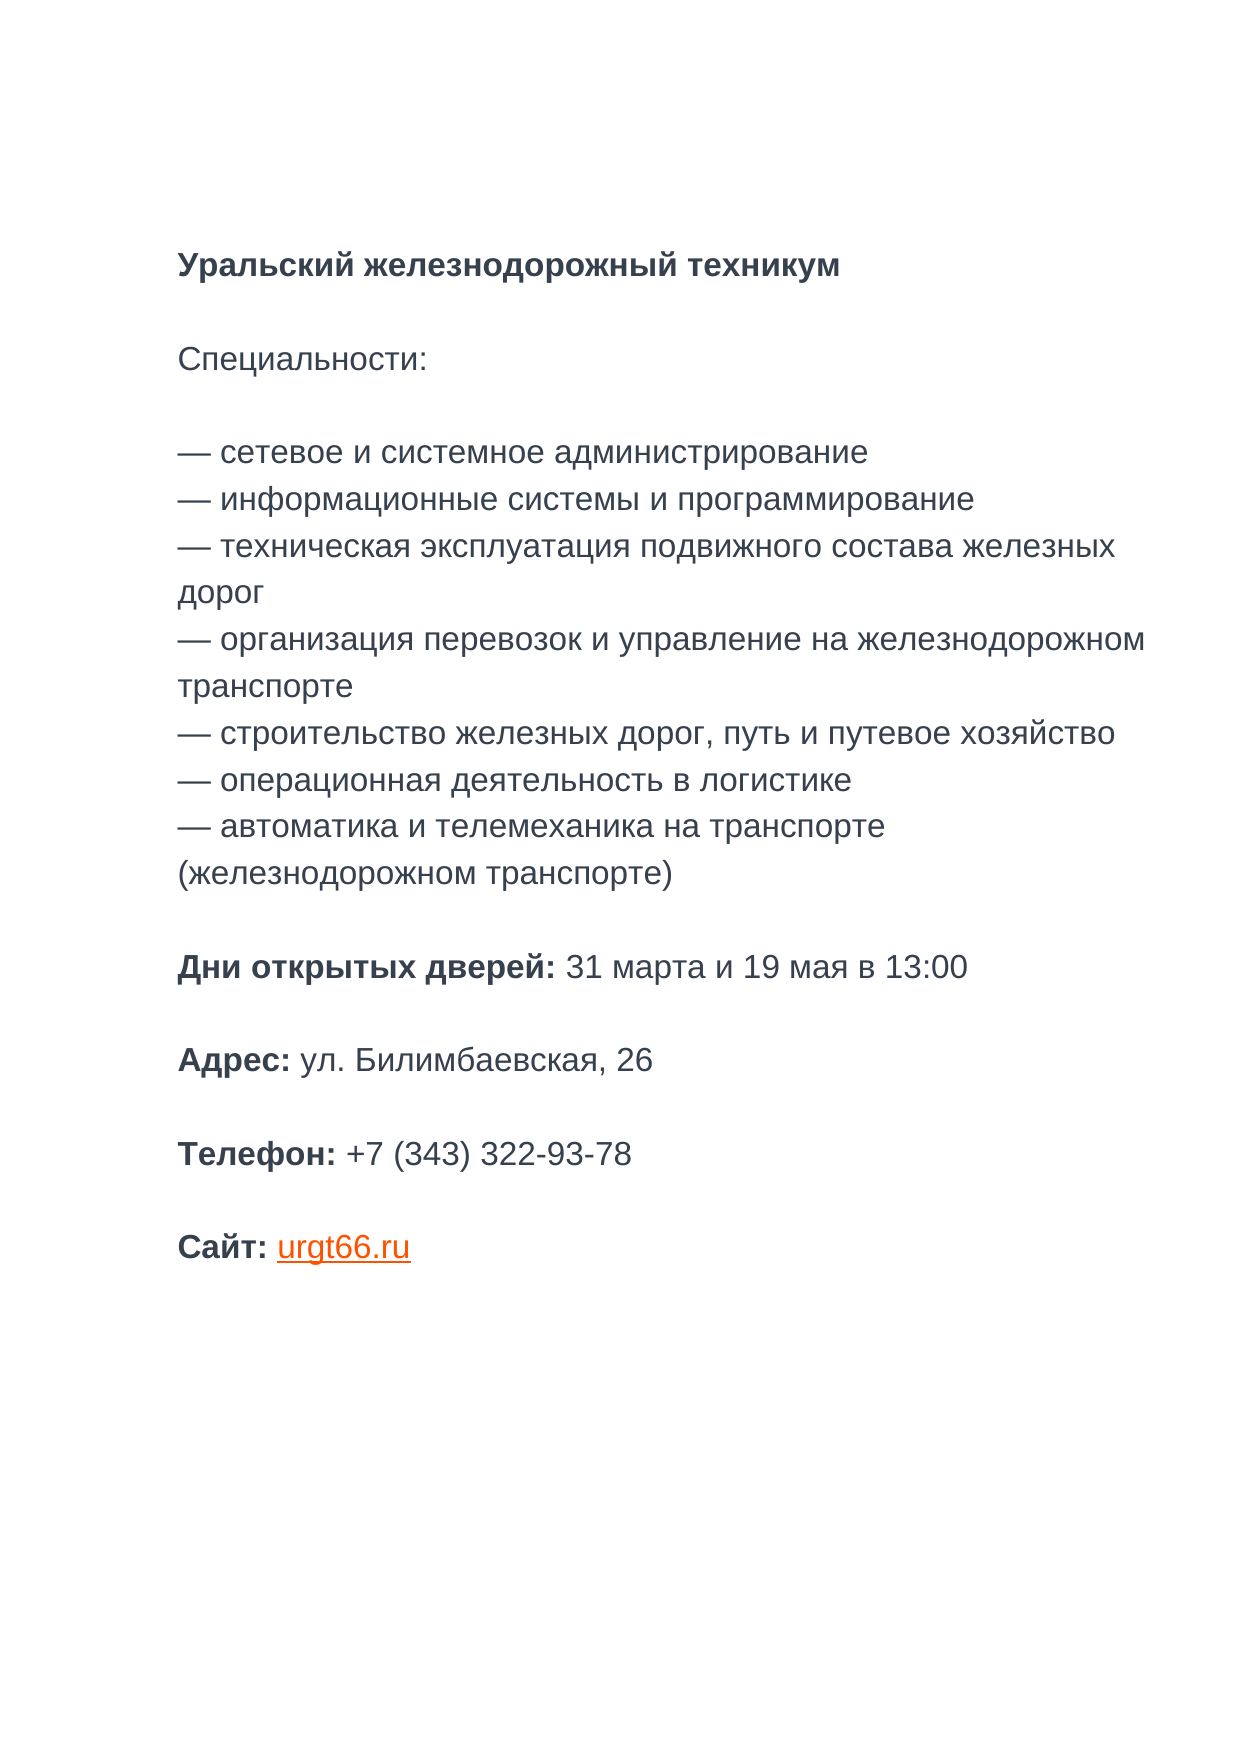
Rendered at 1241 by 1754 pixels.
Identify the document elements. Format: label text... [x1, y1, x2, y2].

text Телефон: +7 (343) 322-93-78 [177, 1125, 1152, 1172]
text Адрес: ул. Билимбаевская, 26 [177, 1032, 1152, 1079]
text Специальности: [177, 330, 1152, 377]
text Дни открытых дверей: 31 марта и 19 мая в 13:00 [177, 938, 1152, 985]
text Сайт: urgt66.ru [177, 1219, 1152, 1266]
text Уральский железнодорожный техникум [177, 237, 1152, 283]
text — сетевое и системное администрирование — информационные системы и программирование — техническая эксплуатация подвижного состава железных дорог — организация перевозок и управление на железнодорожном транспорте — строительство железных дорог, путь и путевое хозяйство — операционная деятельность в логистике — автоматика и телемеханика на транспорте (железнодорожном транспорте) [177, 424, 1152, 892]
